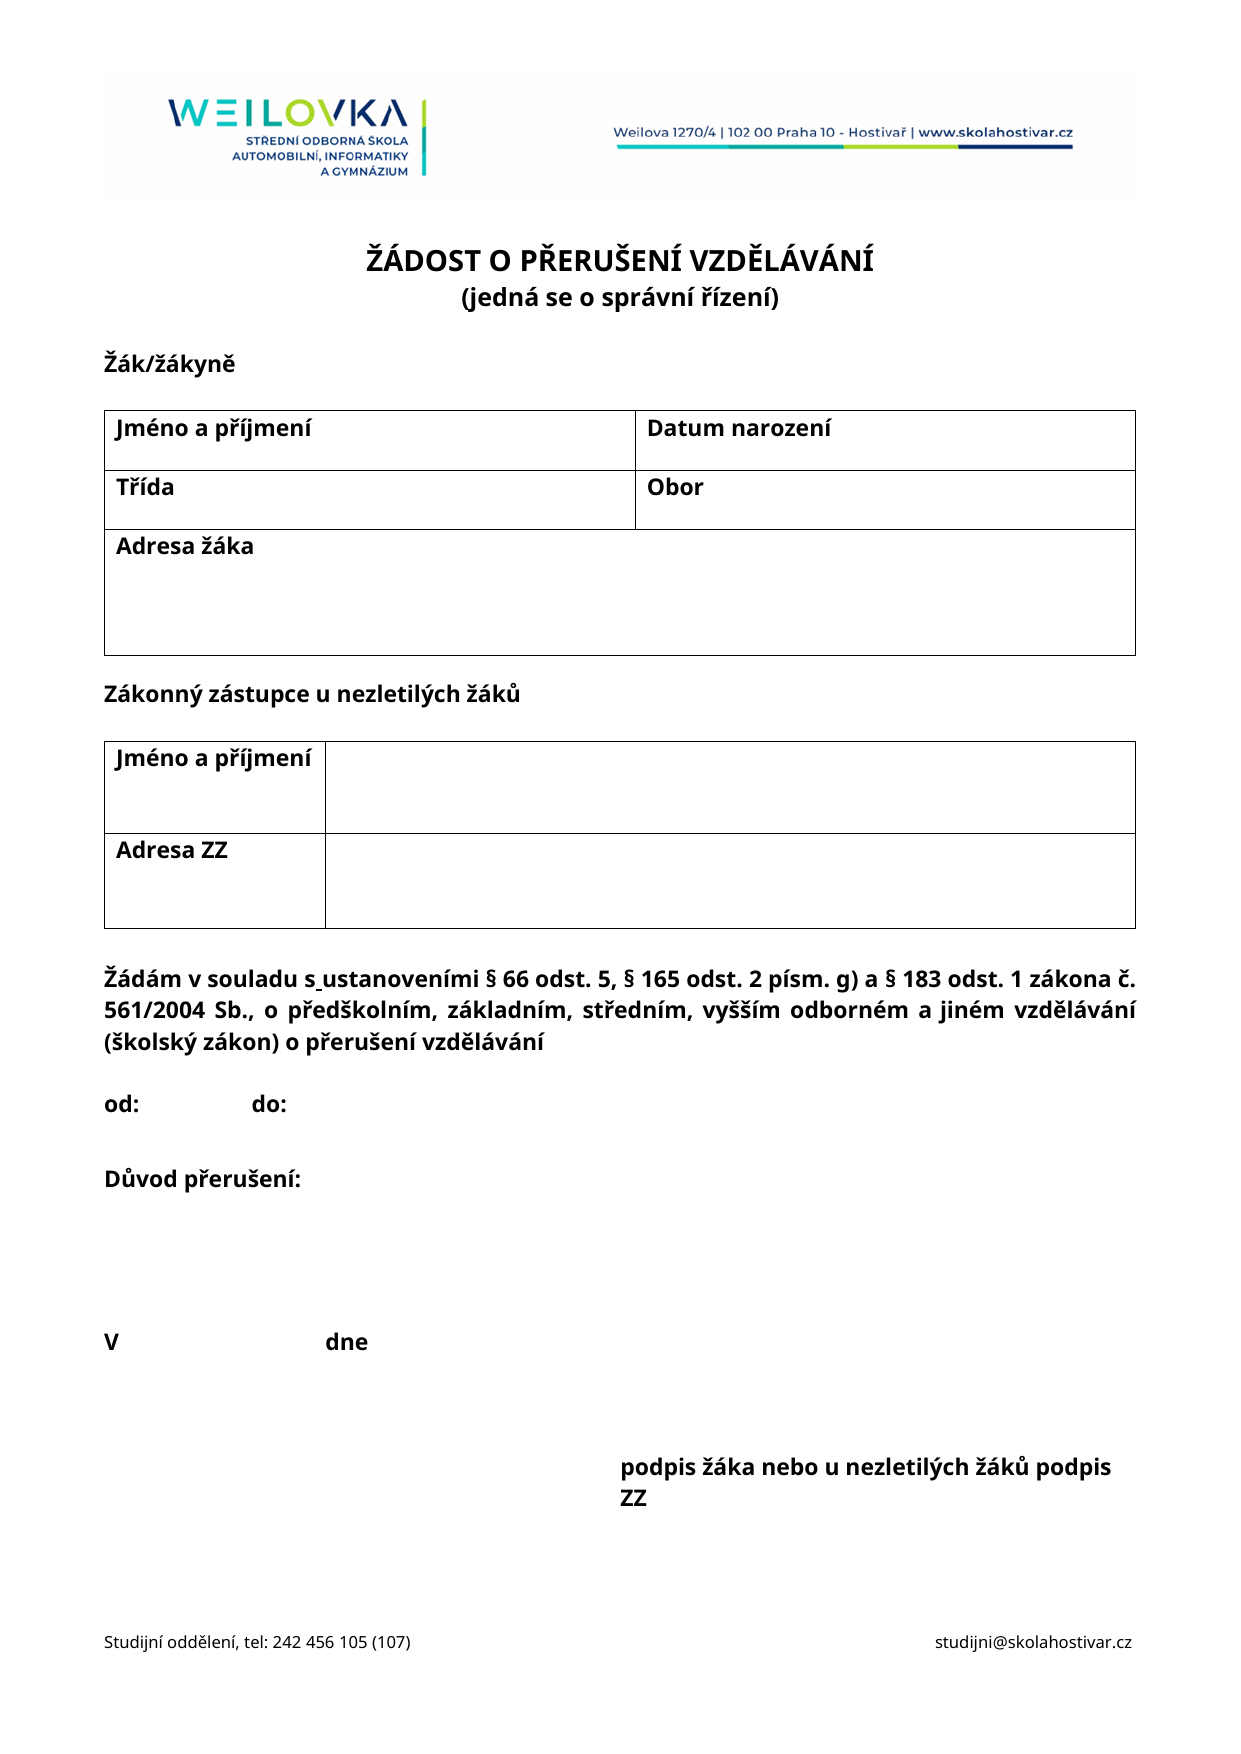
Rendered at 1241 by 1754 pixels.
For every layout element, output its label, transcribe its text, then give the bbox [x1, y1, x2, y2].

table_header Datum narození [636, 411, 1135, 469]
subtitle (jedná se o správní řízení) [104, 280, 1136, 314]
table_header Jméno a příjmení [105, 742, 325, 833]
text Žádám v souladu s ustanoveními § 66 odst. 5, § 165 odst. 2 písm. g) a § 183 odst. 1 zákona č. 561/2004 Sb., o předškolním, základním, středním, vyšším odborném a jiném vzdělávání (školský zákon) o přerušení vzdělávání [104, 963, 1136, 1057]
table_header [326, 742, 1135, 833]
text od: do: [104, 1088, 1136, 1119]
table_cell Obor [636, 471, 1135, 528]
table_cell Adresa žáka [105, 530, 1135, 654]
text podpis žáka nebo u nezletilých žáků podpis ZZ [620, 1451, 1136, 1513]
picture [103, 73, 1137, 201]
text Zákonný zástupce u nezletilých žáků [104, 678, 1136, 709]
table_cell Adresa ZZ [105, 834, 325, 928]
text V dne [104, 1326, 1136, 1357]
subtitle ŽÁDOST O PŘERUŠENÍ VZDĚLÁVÁNÍ [104, 240, 1136, 280]
text Důvod přerušení: [104, 1163, 1136, 1194]
table_cell Třída [105, 471, 635, 528]
table_cell [326, 834, 1135, 928]
text Žák/žákyně [104, 348, 1136, 379]
table_header Jméno a příjmení [105, 411, 635, 469]
